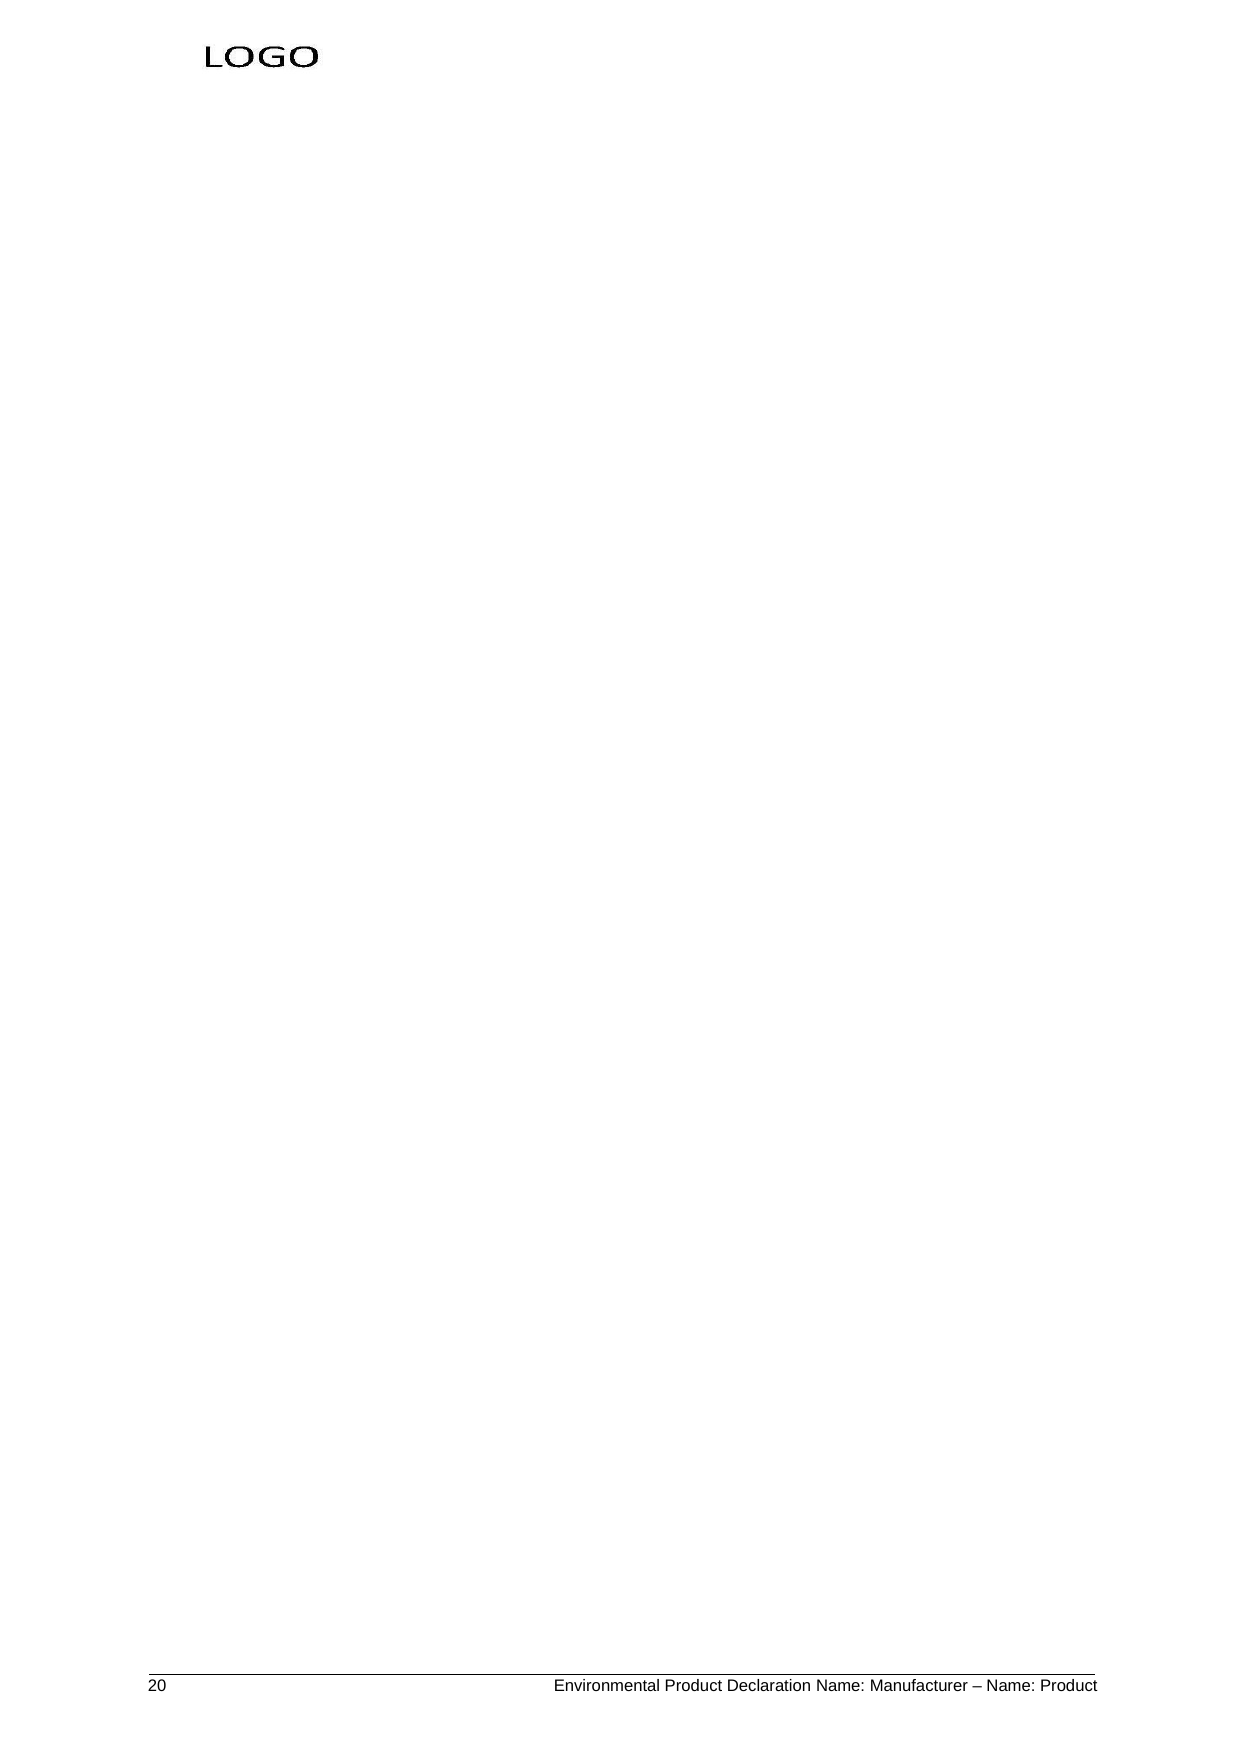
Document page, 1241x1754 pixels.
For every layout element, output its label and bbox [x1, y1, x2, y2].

picture [148, 13, 624, 102]
